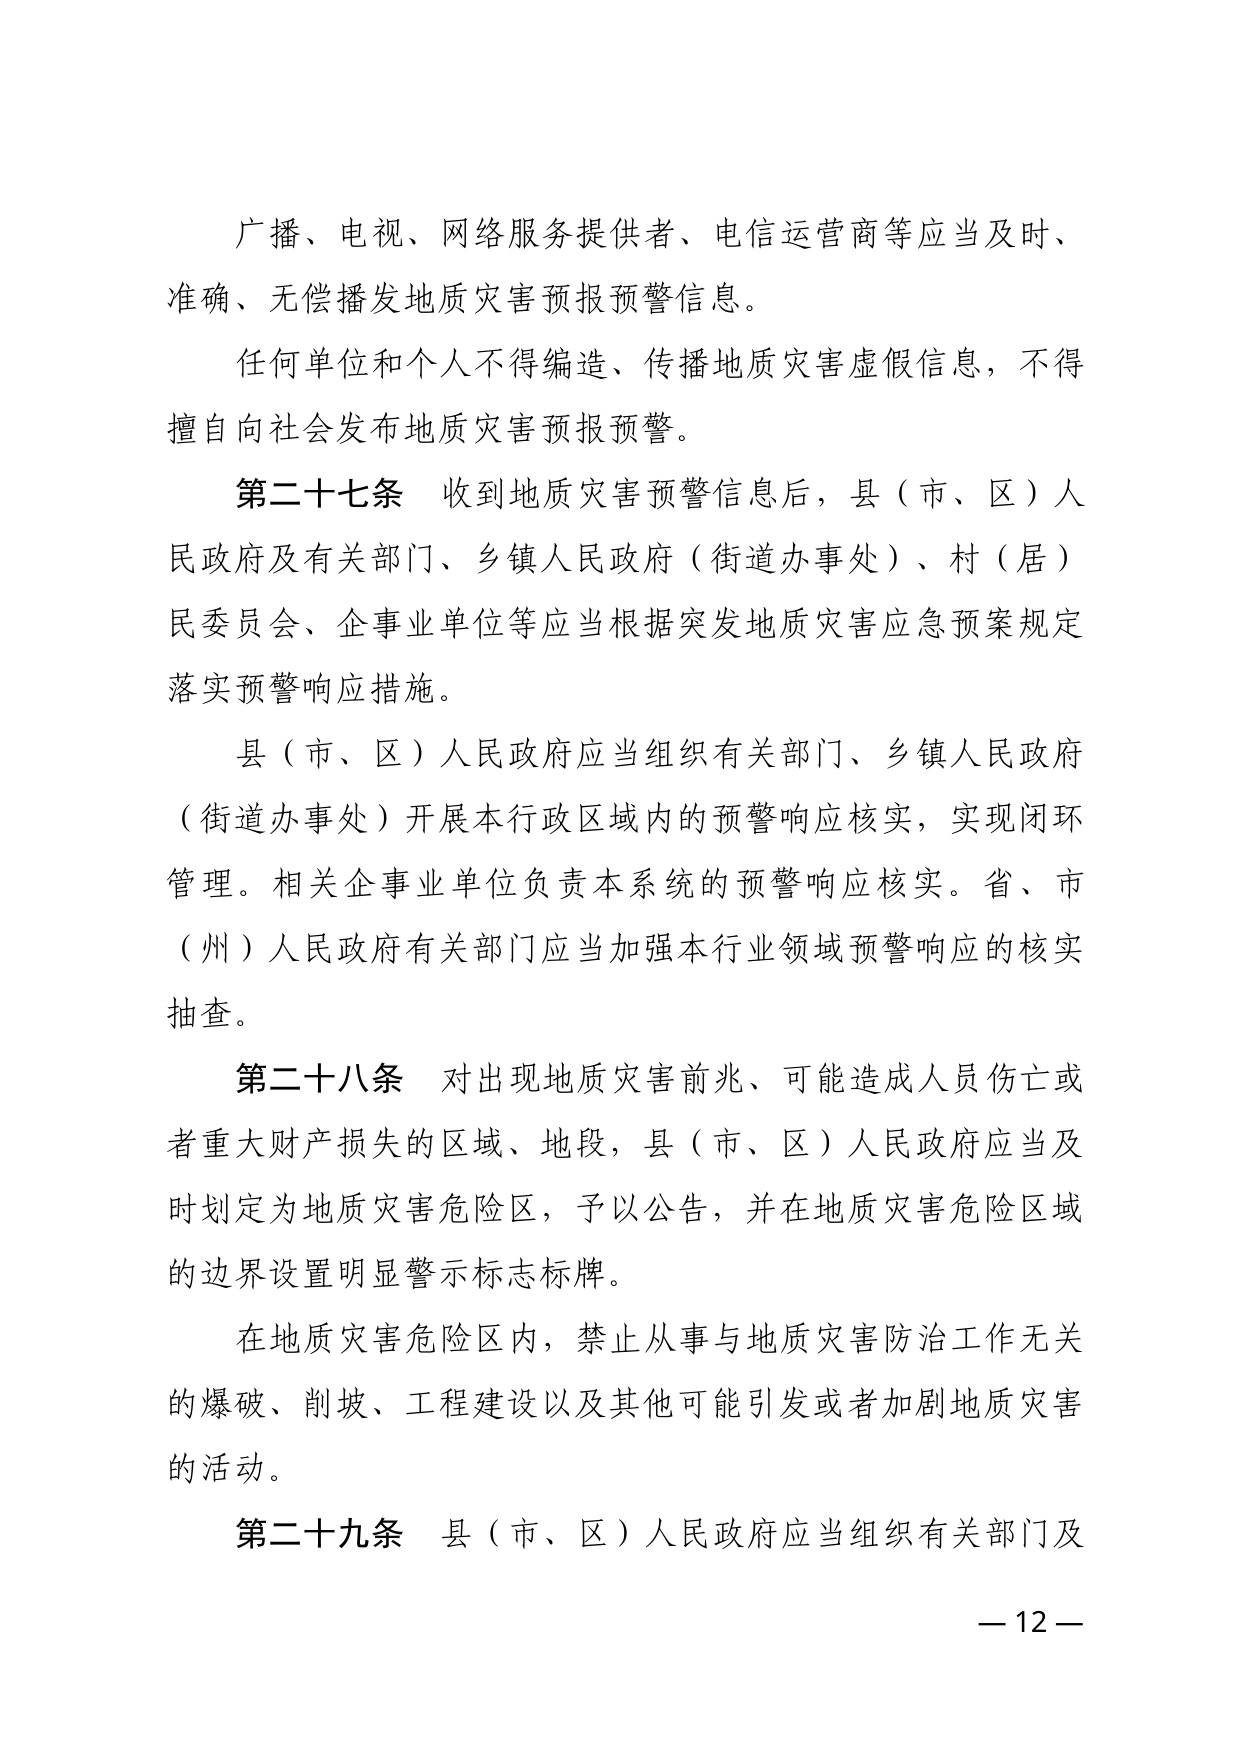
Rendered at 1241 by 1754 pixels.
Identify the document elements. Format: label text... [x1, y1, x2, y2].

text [165, 1499, 1087, 1564]
text 任何单位和个人不得编造、传播地质灾害虚假信息，不得擅自向社会发布地质灾害预报预警。 [165, 329, 1087, 459]
text 第二十八条 对出现地质灾害前兆、可能造成人员伤亡或者重大财产损失的区域、地段，县（市、区）人民政府应当及时划定为地质灾害危险区，予以公告，并在地质灾害危险区域的边界设置明显警示标志标牌。 [165, 1044, 1087, 1304]
text 广播、电视、网络服务提供者、电信运营商等应当及时、准确、无偿播发地质灾害预报预警信息。 [165, 199, 1087, 329]
text 在地质灾害危险区内，禁止从事与地质灾害防治工作无关的爆破、削坡、工程建设以及其他可能引发或者加剧地质灾害的活动。 [165, 1304, 1087, 1499]
text 县（市、区）人民政府应当组织有关部门、乡镇人民政府（街道办事处）开展本行政区域内的预警响应核实，实现闭环管理。相关企事业单位负责本系统的预警响应核实。省、市（州）人民政府有关部门应当加强本行业领域预警响应的核实抽查。 [165, 719, 1087, 1044]
text 第二十七条 收到地质灾害预警信息后，县（市、区）人民政府及有关部门、乡镇人民政府（街道办事处）、村（居）民委员会、企事业单位等应当根据突发地质灾害应急预案规定落实预警响应措施。 [165, 459, 1087, 719]
